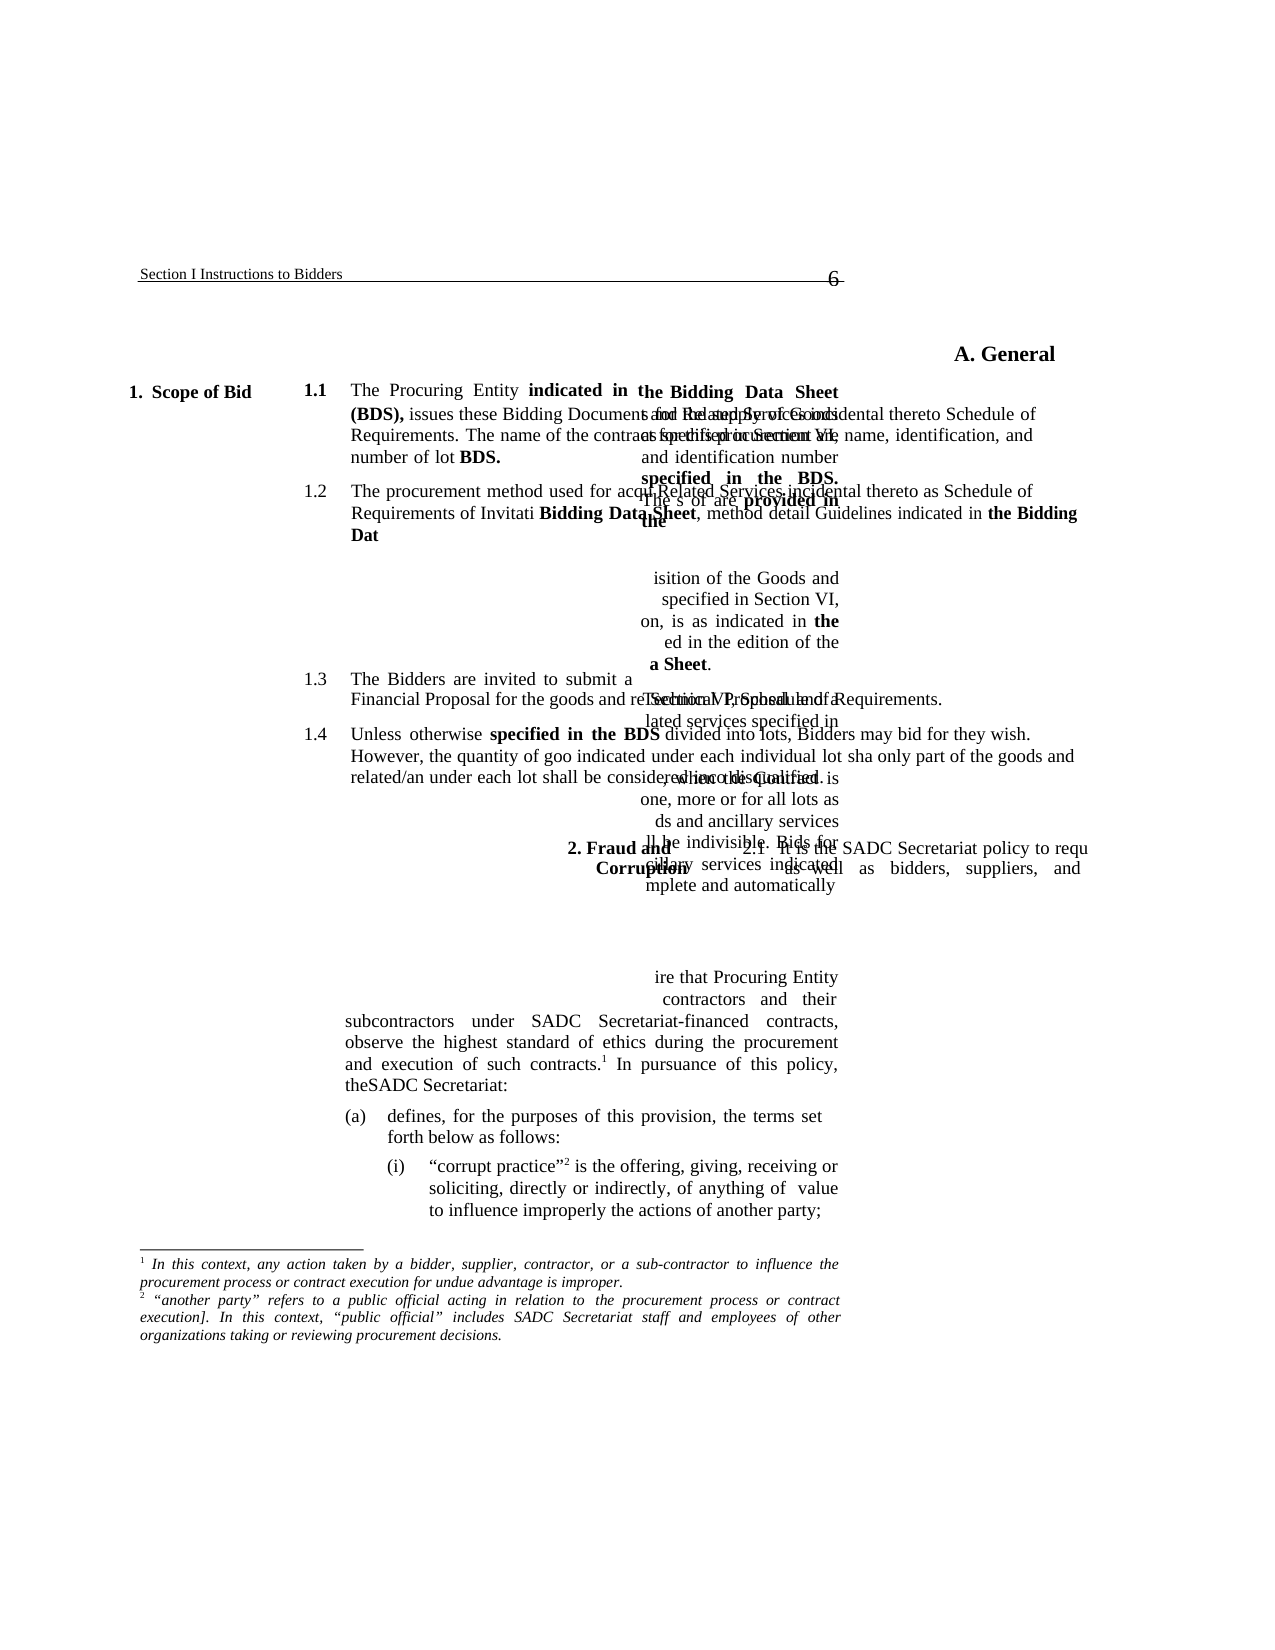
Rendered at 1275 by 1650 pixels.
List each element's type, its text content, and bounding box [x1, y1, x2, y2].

text 2 “another party” refers to a public official acting in relation to the procurement process or contract execution]. In this context, “public official” includes SADC Secretariat staff and employees of other organizations taking or reviewing procurement decisions. [140, 1290, 841, 1344]
text ll be indivisible. Bids for cillary services indicated mplete and automatically [645, 831, 838, 896]
text ire that Procuring Entity contractors and their [654, 966, 838, 1009]
text Technical Proposal and a lated services specified in [640, 688, 838, 731]
list defines, for the purposes of this provision, the terms set forth below as follows: [345, 1105, 823, 1148]
list “corrupt practice”2 is the offering, giving, receiving or soliciting, directly or indirectly, of anything of value to influence improperly the actions of another party; [387, 1155, 838, 1220]
text , when the Contract is one, more or for all lots as ds and ancillary services [639, 767, 839, 831]
text subcontractors under SADC Secretariat-financed contracts, observe the highest standard of ethics during the procurement and execution of such contracts.1 In pursuance of this policy, theSADC Secretariat: [345, 1009, 838, 1096]
text he Bidding Data Sheet s for the supply of Goods as specified in Section VI, and identification number specified in the BDS. The s of are provided in the [641, 381, 838, 532]
text 1 In this context, any action taken by a bidder, supplier, contractor, or a sub-contractor to influence the procurement process or contract execution for undue advantage is improper. [140, 1249, 841, 1290]
text isition of the Goods and specified in Section VI, on, is as indicated in the ed in the edition of the [639, 567, 839, 653]
text a Sheet. [649, 653, 1096, 674]
